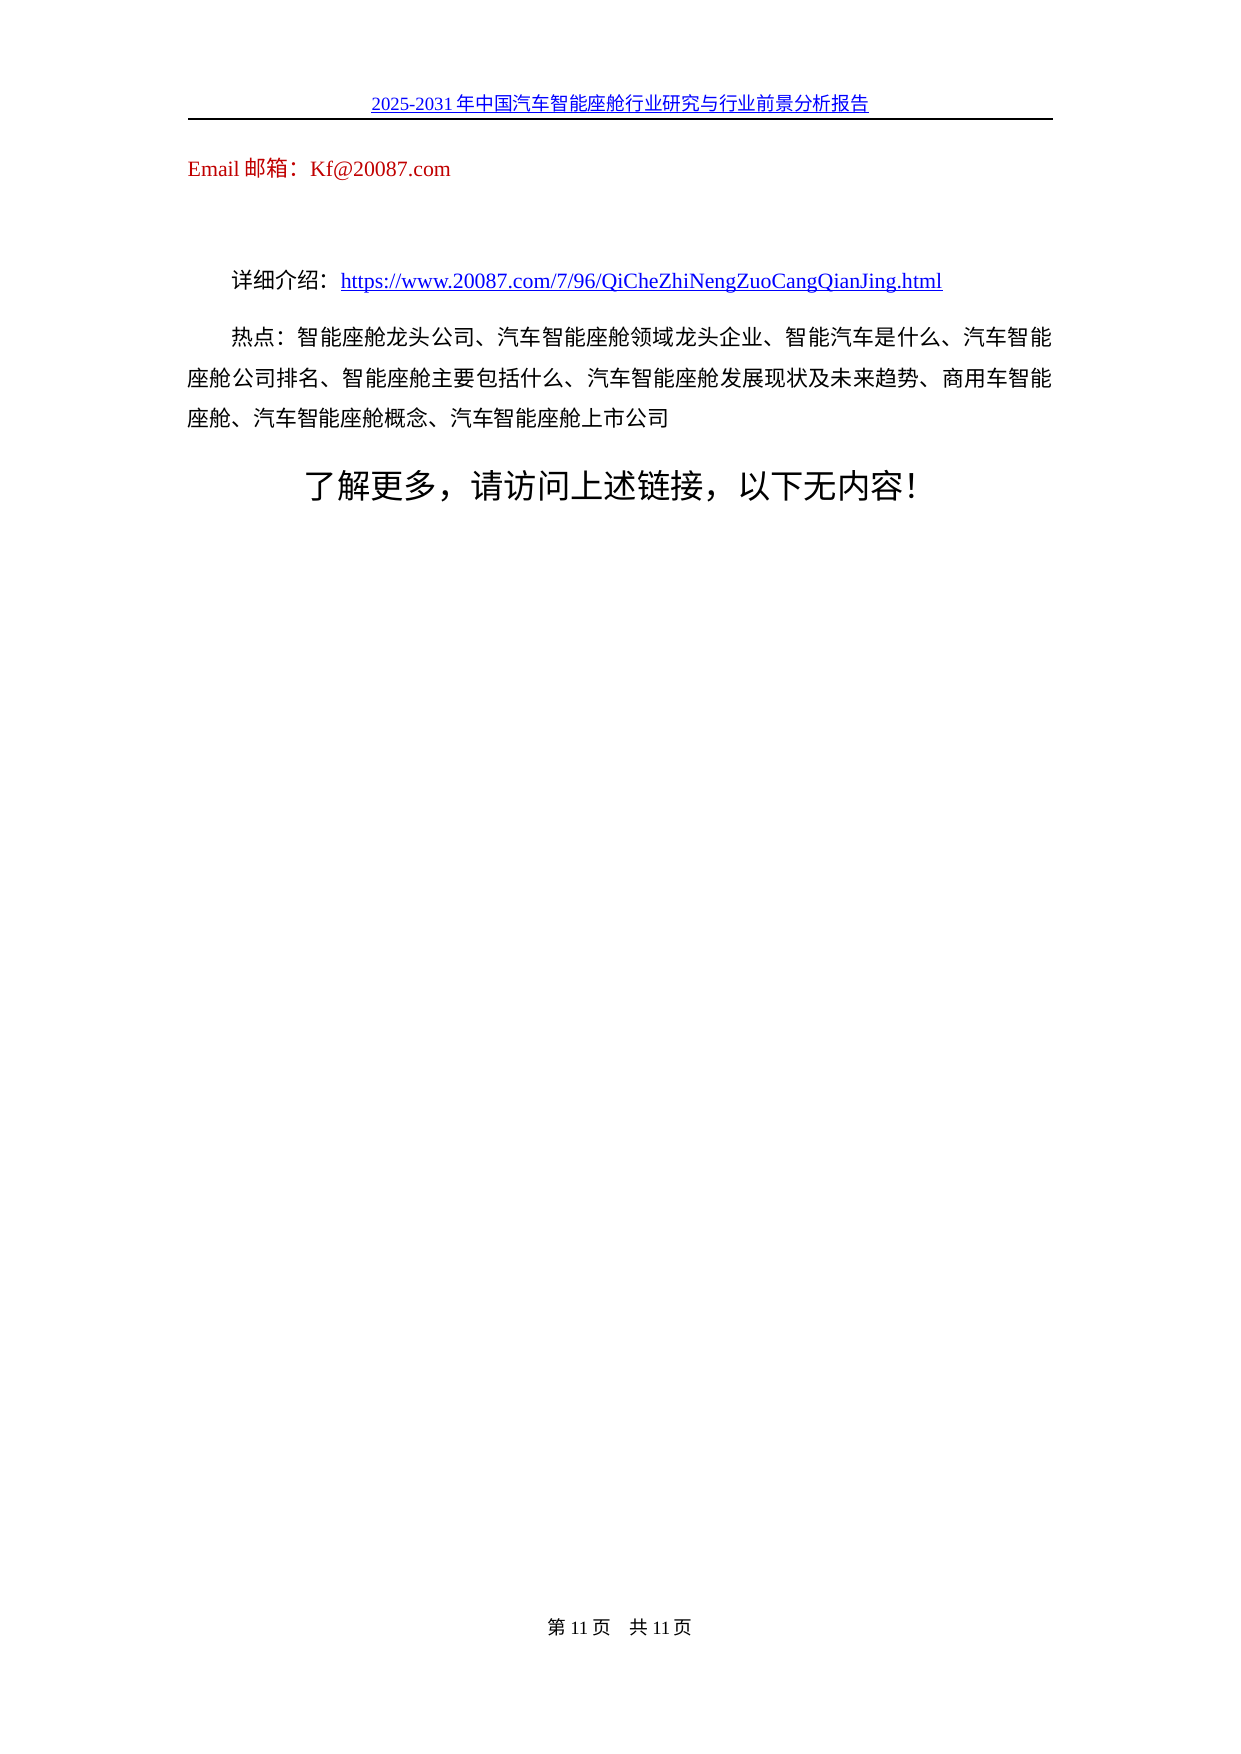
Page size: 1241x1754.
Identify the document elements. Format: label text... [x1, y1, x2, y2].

title 了解更多，请访问上述链接，以下无内容！ [187, 451, 1053, 516]
text Email邮箱：Kf@20087.com [187, 150, 1053, 183]
text 详细介绍：https://www.20087.com/7/96/QiCheZhiNengZuoCangQianJing.html [187, 263, 1053, 296]
text 热点：智能座舱龙头公司、汽车智能座舱领域龙头企业、智能汽车是什么、汽车智能座舱公司排名、智能座舱主要包括什么、汽车智能座舱发展现状及未来趋势、商用车智能座舱、汽车智能座舱概念、汽车智能座舱上市公司 [187, 320, 1053, 433]
